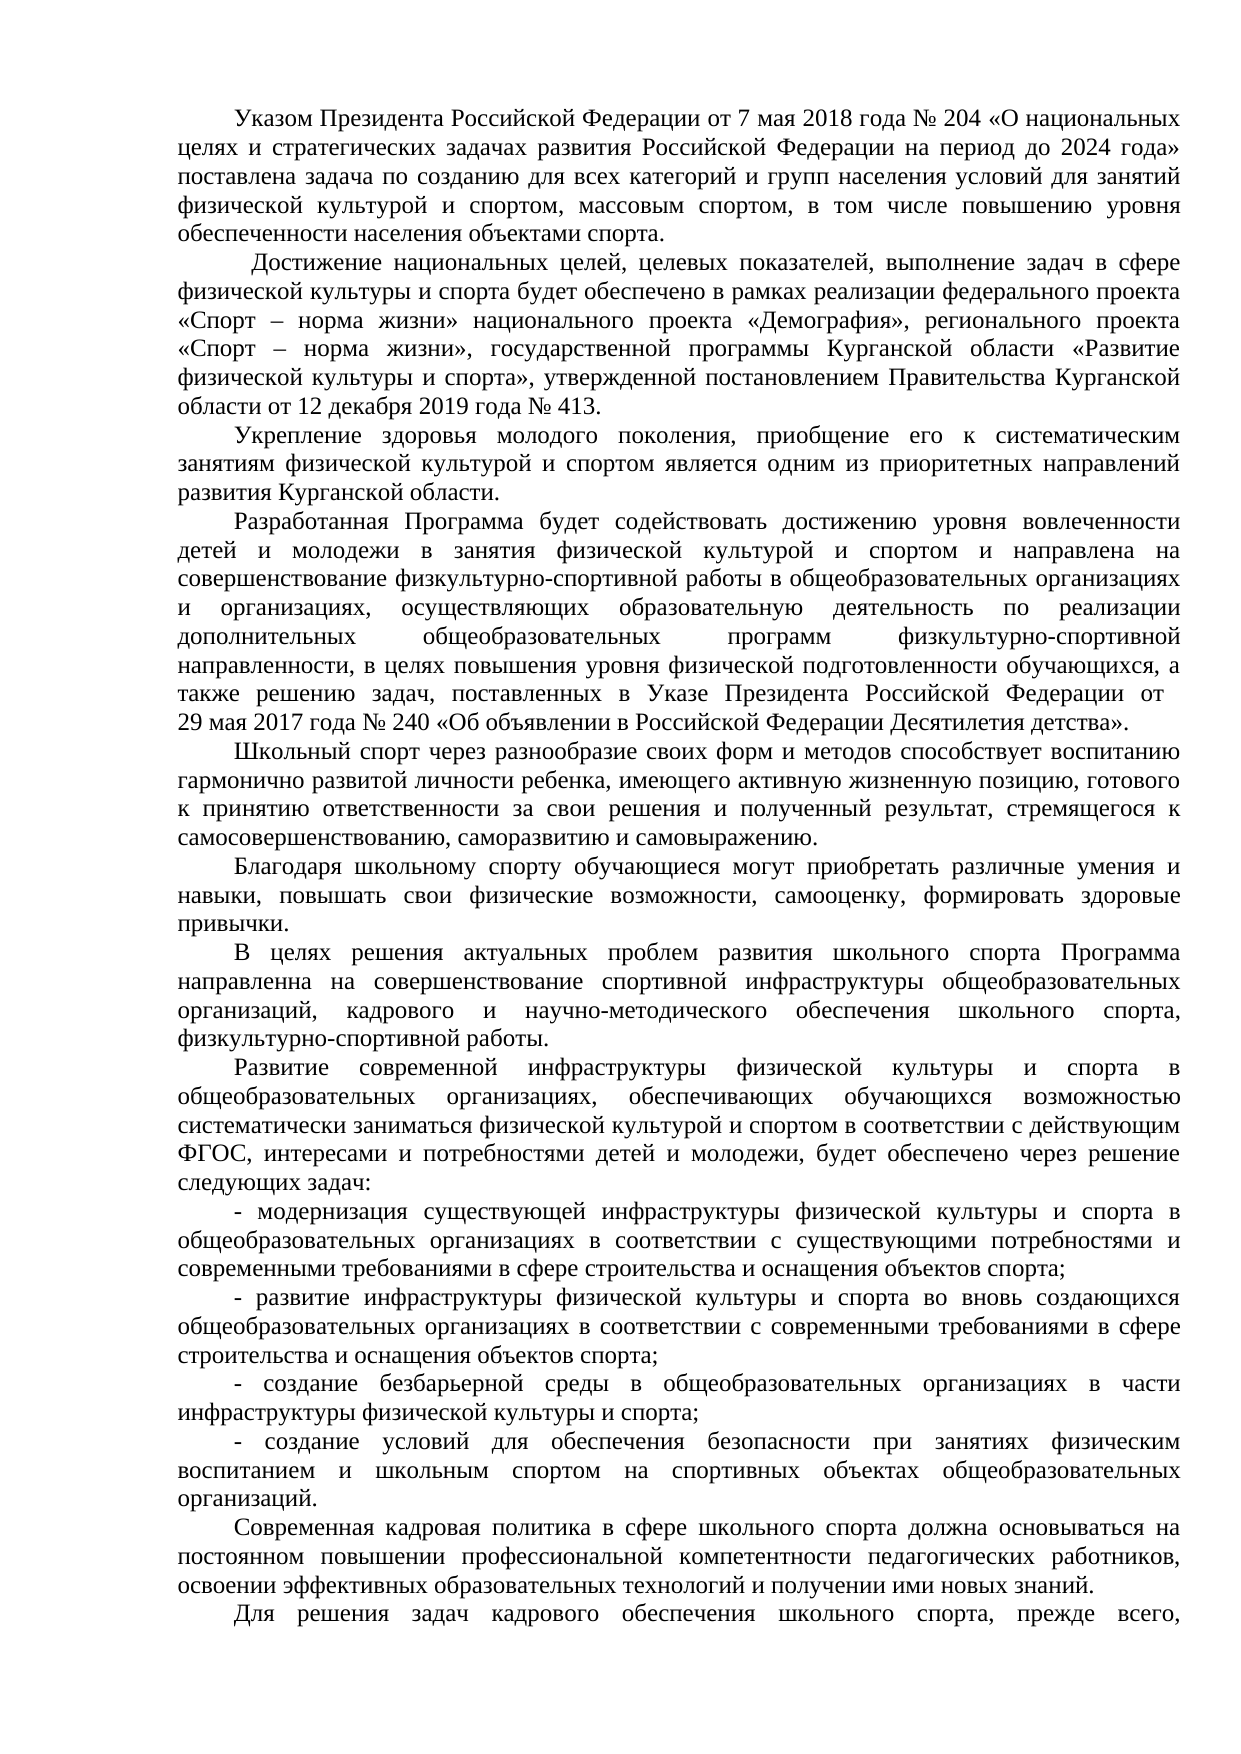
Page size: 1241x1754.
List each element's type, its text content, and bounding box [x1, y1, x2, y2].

text Указом Президента Российской Федерации от 7 мая 2018 года № 204 «О национальных целях и стратегических задачах развития Российской Федерации на период до 2024 года» поставлена задача по созданию для всех категорий и групп населения условий для занятий физической культурой и спортом, массовым спортом, в том числе повышению уровня обеспеченности населения объектами спорта. [177, 103, 1181, 247]
text В целях решения актуальных проблем развития школьного спорта Программа направленна на совершенствование спортивной инфраструктуры общеобразовательных организаций, кадрового и научно-методического обеспечения школьного спорта, физкультурно-спортивной работы. [177, 937, 1181, 1052]
text - развитие инфраструктуры физической культуры и спорта во вновь создающихся общеобразовательных организациях в соответствии с современными требованиями в сфере строительства и оснащения объектов спорта; [177, 1282, 1181, 1368]
text - создание условий для обеспечения безопасности при занятиях физическим воспитанием и школьным спортом на спортивных объектах общеобразовательных организаций. [177, 1426, 1181, 1512]
text - создание безбарьерной среды в общеобразовательных организациях в части инфраструктуры физической культуры и спорта; [177, 1368, 1181, 1426]
text Достижение национальных целей, целевых показателей, выполнение задач в сфере физической культуры и спорта будет обеспечено в рамках реализации федерального проекта «Спорт – норма жизни» национального проекта «Демография», регионального проекта «Спорт – норма жизни», государственной программы Курганской области «Развитие физической культуры и спорта», утвержденной постановлением Правительства Курганской области от 12 декабря 2019 года № 413. [177, 247, 1181, 420]
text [177, 1598, 1181, 1627]
text Школьный спорт через разнообразие своих форм и методов способствует воспитанию гармонично развитой личности ребенка, имеющего активную жизненную позицию, готового к принятию ответственности за свои решения и полученный результат, стремящегося к самосовершенствованию, саморазвитию и самовыражению. [177, 736, 1181, 851]
text - модернизация существующей инфраструктуры физической культуры и спорта в общеобразовательных организациях в соответствии с существующими потребностями и современными требованиями в сфере строительства и оснащения объектов спорта; [177, 1196, 1181, 1282]
text Благодаря школьному спорту обучающиеся могут приобретать различные умения и навыки, повышать свои физические возможности, самооценку, формировать здоровые привычки. [177, 851, 1181, 937]
text Развитие современной инфраструктуры физической культуры и спорта в общеобразовательных организациях, обеспечивающих обучающихся возможностью систематически заниматься физической культурой и спортом в соответствии с действующим ФГОС, интересами и потребностями детей и молодежи, будет обеспечено через решение следующих задач: [177, 1052, 1181, 1196]
text Современная кадровая политика в сфере школьного спорта должна основываться на постоянном повышении профессиональной компетентности педагогических работников, освоении эффективных образовательных технологий и получении ими новых знаний. [177, 1512, 1181, 1598]
text Укрепление здоровья молодого поколения, приобщение его к систематическим занятиям физической культурой и спортом является одним из приоритетных направлений развития Курганской области. [177, 420, 1181, 506]
text Разработанная Программа будет содействовать достижению уровня вовлеченности детей и молодежи в занятия физической культурой и спортом и направлена на совершенствование физкультурно-спортивной работы в общеобразовательных организациях и организациях, осуществляющих образовательную деятельность по реализации дополнительных общеобразовательных программ физкультурно-спортивной направленности, в целях повышения уровня физической подготовленности обучающихся, а также решению задач, поставленных в Указе Президента Российской Федерации от 29 мая 2017 года № 240 «Об объявлении в Российской Федерации Десятилетия детства». [177, 506, 1181, 736]
